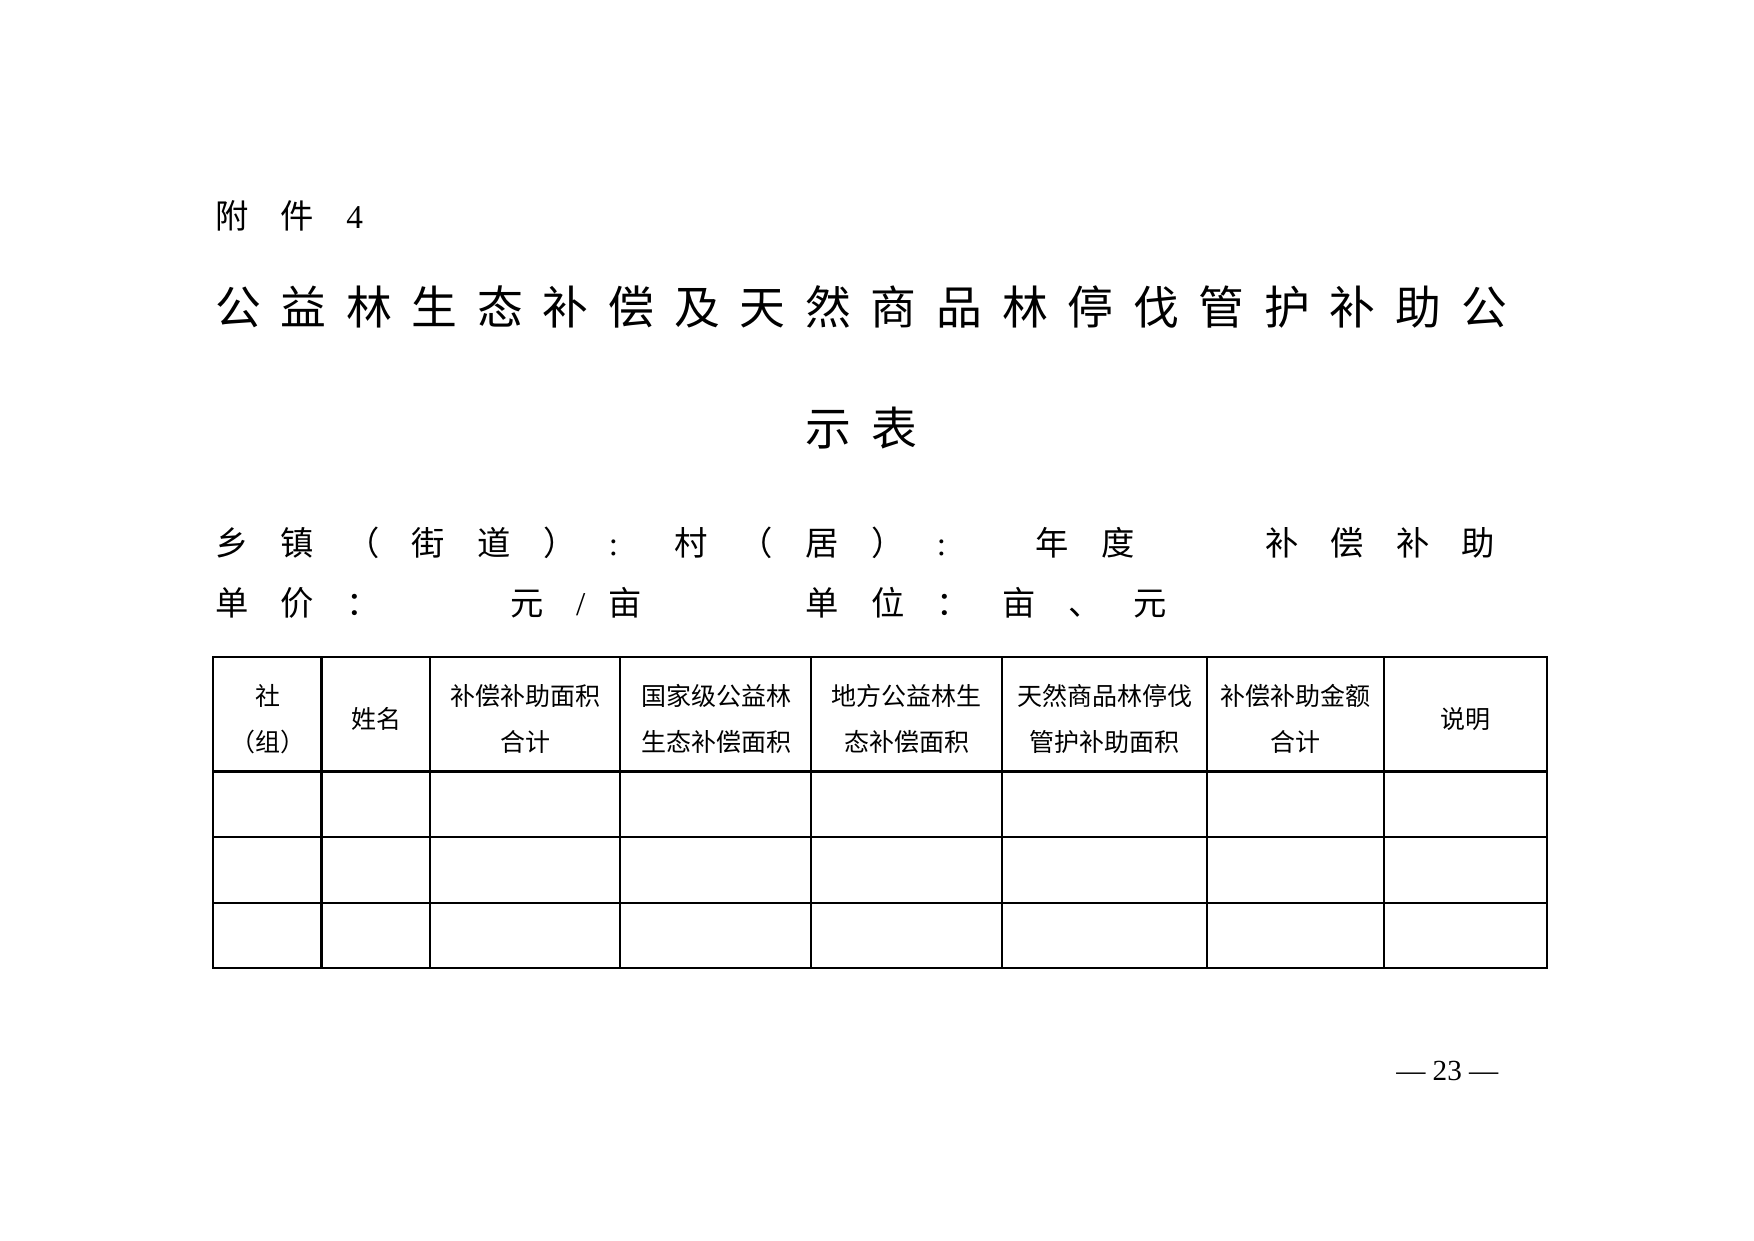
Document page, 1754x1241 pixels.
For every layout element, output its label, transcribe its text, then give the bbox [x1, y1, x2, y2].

table_cell [621, 904, 810, 967]
table_cell [431, 773, 619, 836]
table_cell [812, 904, 1001, 967]
table_cell [812, 838, 1001, 902]
table_cell [621, 838, 810, 902]
table_cell [1003, 838, 1206, 902]
table_header 国家级公益林生态补偿面积 [621, 658, 810, 770]
table_header 姓名 [323, 658, 429, 770]
table_header 社（组） [214, 658, 320, 770]
table_cell [431, 904, 619, 967]
table_header 说明 [1385, 658, 1546, 770]
table_header 地方公益林生态补偿面积 [812, 658, 1001, 770]
table_cell [812, 773, 1001, 836]
table_cell [1003, 904, 1206, 967]
table_cell [1385, 838, 1546, 902]
table_cell [214, 904, 320, 967]
table_cell [1208, 838, 1383, 902]
table_cell [323, 904, 429, 967]
table_header 补偿补助面积合计 [431, 658, 619, 770]
table_cell [1003, 773, 1206, 836]
text 乡镇（街道）: 村（居）: 年度 补偿补助单价： 元/亩 单位：亩、元 [215, 511, 1527, 631]
table_cell [1385, 904, 1546, 967]
table_cell [1385, 773, 1546, 836]
table_cell [214, 773, 320, 836]
table_cell [431, 838, 619, 902]
table_cell [323, 838, 429, 902]
text 公益林生态补偿及天然商品林停伐管护补助公示表 [215, 244, 1527, 486]
table_header 天然商品林停伐管护补助面积 [1003, 658, 1206, 770]
table_cell [621, 773, 810, 836]
table_cell [323, 773, 429, 836]
table_cell [1208, 904, 1383, 967]
table_header 补偿补助金额合计 [1208, 658, 1383, 770]
table_cell [1208, 773, 1383, 836]
text 附件4 [215, 184, 1527, 244]
table_cell [214, 838, 320, 902]
